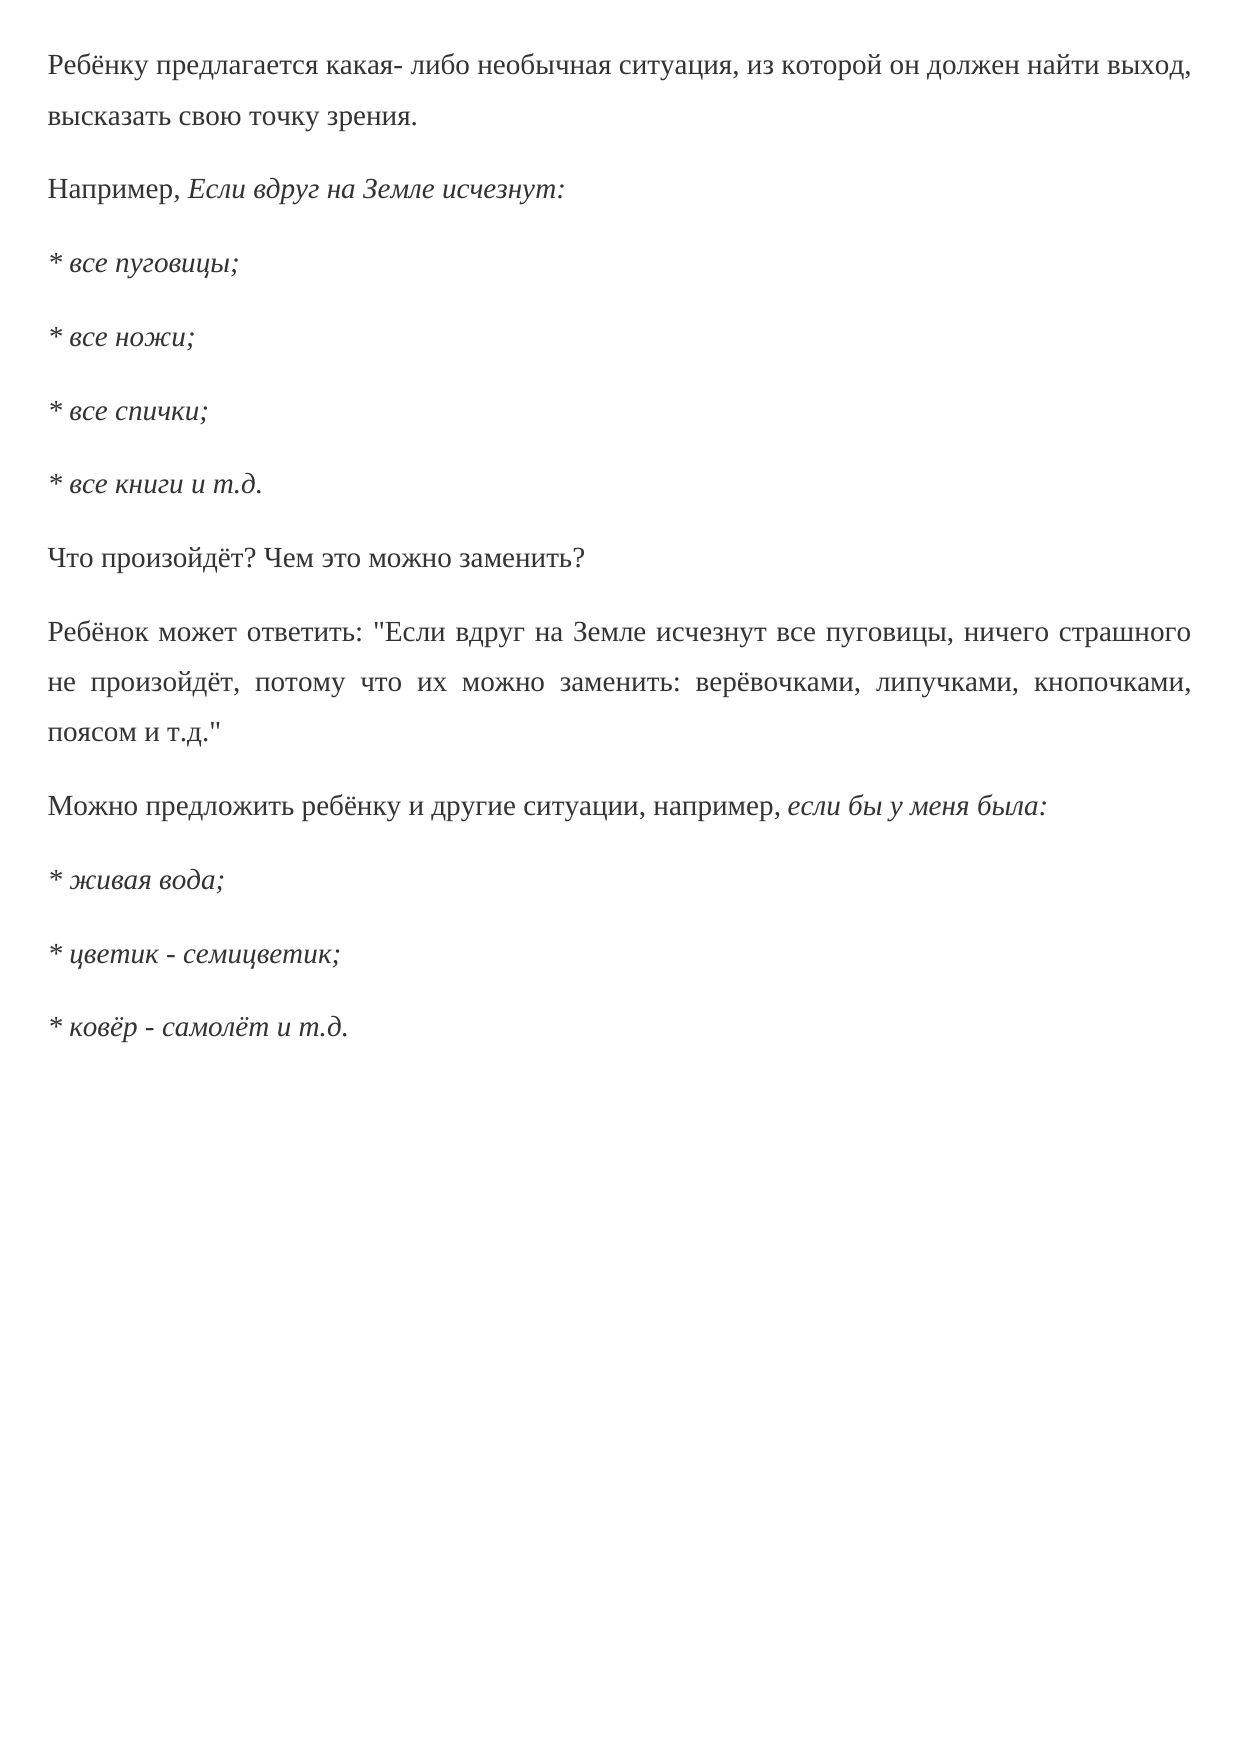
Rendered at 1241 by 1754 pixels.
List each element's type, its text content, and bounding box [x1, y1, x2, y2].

text * ковёр - самолёт и т.д. [47, 1009, 1193, 1043]
text Например, Если вдруг на Земле исчезнут: [47, 171, 1193, 205]
text Что произойдёт? Чем это можно заменить? [47, 540, 1193, 574]
text Можно предложить ребёнку и другие ситуации, например, если бы у меня была: [47, 788, 1193, 822]
text * все спички; [47, 393, 1193, 426]
text * все книги и т.д. [47, 466, 1193, 500]
text Ребёнку предлагается какая- либо необычная ситуация, из которой он должен найти выход, высказать свою точку зрения. [47, 47, 1193, 131]
text * все ножи; [47, 319, 1193, 352]
text Ребёнок может ответить: "Если вдруг на Земле исчезнут все пуговицы, ничего страшного не произойдёт, потому что их можно заменить: верёвочками, липучками, кнопочками, поясом и т.д." [47, 614, 1193, 748]
text * живая вода; [47, 862, 1193, 896]
text * цветик - семицветик; [47, 936, 1193, 969]
text * все пуговицы; [47, 245, 1193, 279]
